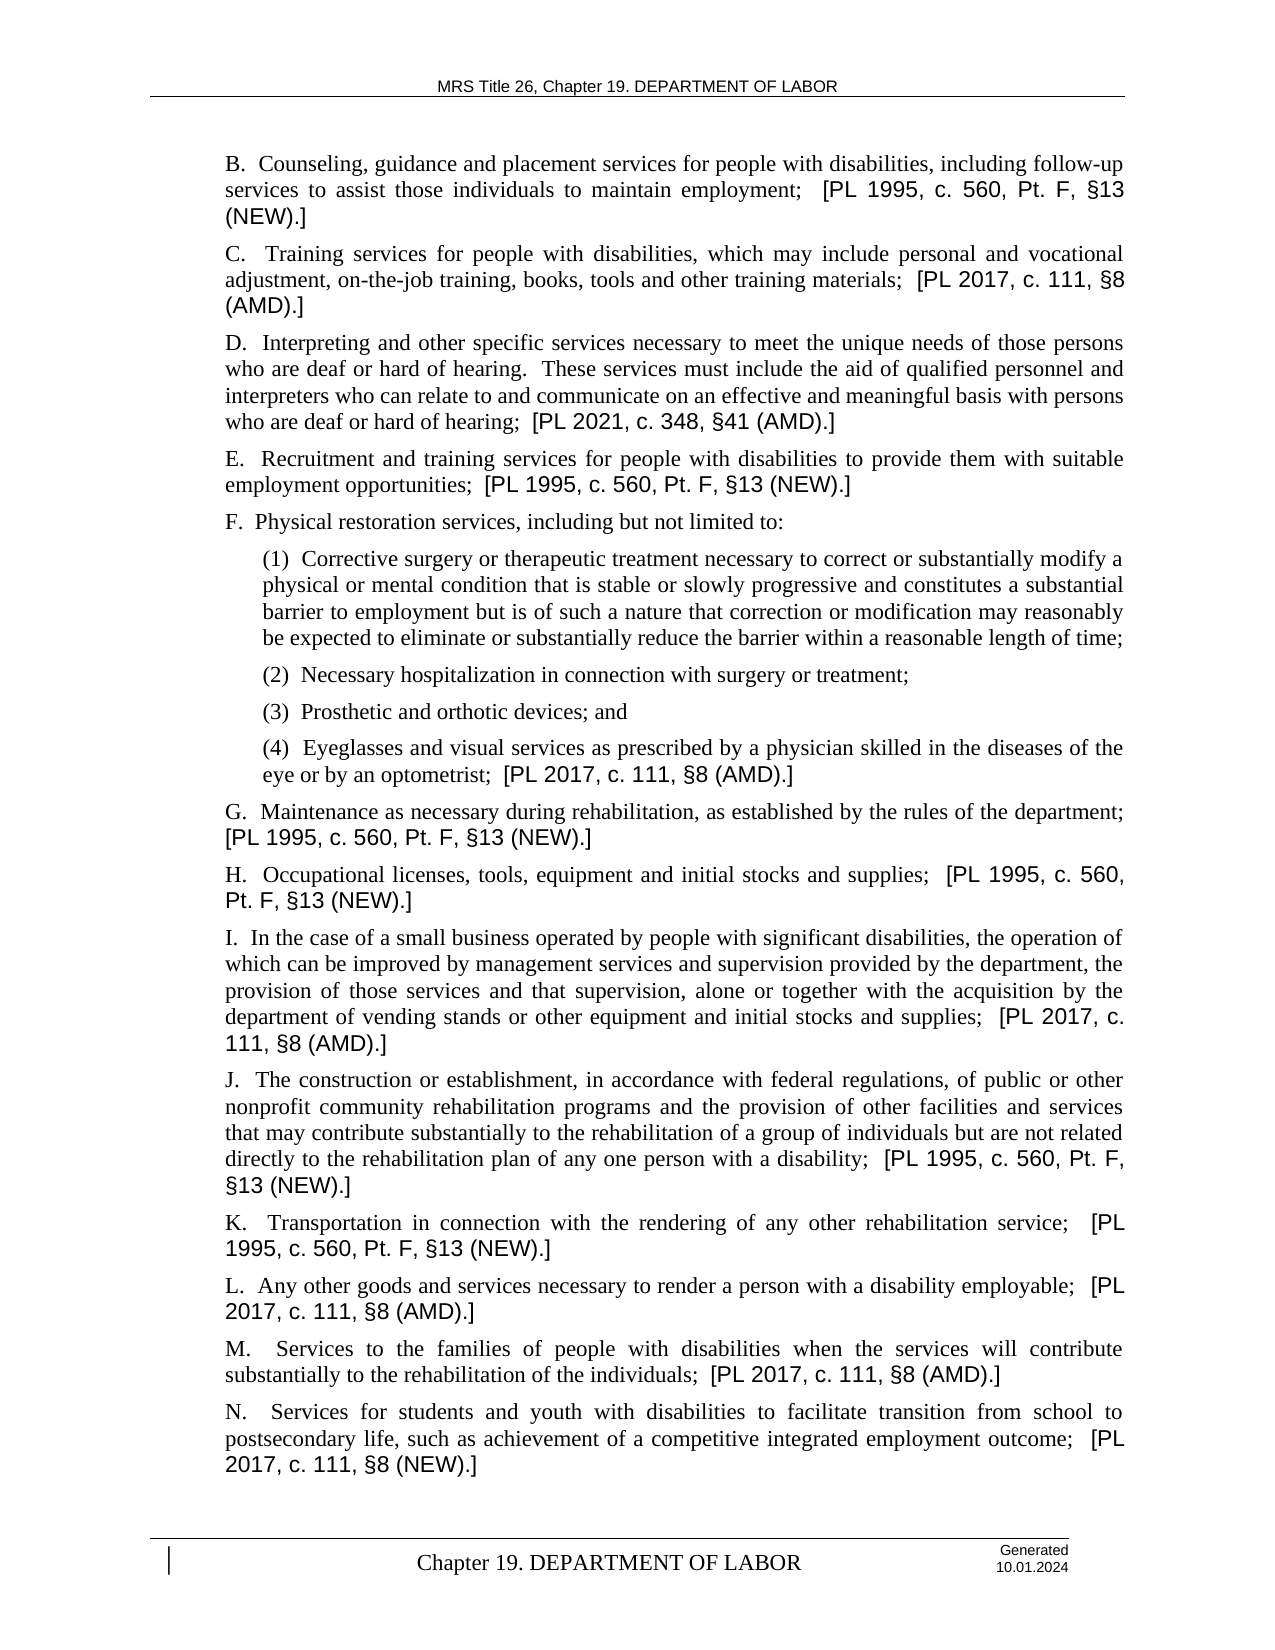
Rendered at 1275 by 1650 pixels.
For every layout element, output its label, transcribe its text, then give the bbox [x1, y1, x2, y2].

text H. Occupational licenses, tools, equipment and initial stocks and supplies; [PL 1995, c. 560, Pt. F, §13 (NEW).] [225, 861, 1125, 914]
text (1) Corrective surgery or therapeutic treatment necessary to correct or substantially modify a physical or mental condition that is stable or slowly progressive and constitutes a substantial barrier to employment but is of such a nature that correction or modification may reasonably be expected to eliminate or substantially reduce the barrier within a reasonable length of time; [262, 545, 1125, 651]
text (3) Prosthetic and orthotic devices; and [262, 698, 1125, 724]
text L. Any other goods and services necessary to render a person with a disability employable; [PL 2017, c. 111, §8 (AMD).] [225, 1272, 1125, 1325]
text K. Transportation in connection with the rendering of any other rehabilitation service; [PL 1995, c. 560, Pt. F, §13 (NEW).] [225, 1209, 1125, 1261]
text M. Services to the families of people with disabilities when the services will contribute substantially to the rehabilitation of the individuals; [PL 2017, c. 111, §8 (AMD).] [225, 1335, 1125, 1388]
text F. Physical restoration services, including but not limited to: [225, 508, 1125, 535]
text (2) Necessary hospitalization in connection with surgery or treatment; [262, 661, 1125, 687]
text (4) Eyeglasses and visual services as prescribed by a physician skilled in the diseases of the eye or by an optometrist; [PL 2017, c. 111, §8 (AMD).] [262, 734, 1125, 787]
text I. In the case of a small business operated by people with significant disabilities, the operation of which can be improved by management services and supervision provided by the department, the provision of those services and that supervision, alone or together with the acquisition by the department of vending stands or other equipment and initial stocks and supplies; [PL 2017, c. 111, §8 (AMD).] [225, 924, 1125, 1056]
text E. Recruitment and training services for people with disabilities to provide them with suitable employment opportunities; [PL 1995, c. 560, Pt. F, §13 (NEW).] [225, 445, 1125, 498]
text N. Services for students and youth with disabilities to facilitate transition from school to postsecondary life, such as achievement of a competitive integrated employment outcome; [PL 2017, c. 111, §8 (NEW).] [225, 1398, 1125, 1477]
text C. Training services for people with disabilities, which may include personal and vocational adjustment, on-the-job training, books, tools and other training materials; [PL 2017, c. 111, §8 (AMD).] [225, 239, 1125, 319]
text G. Maintenance as necessary during rehabilitation, as established by the rules of the department; [PL 1995, c. 560, Pt. F, §13 (NEW).] [225, 798, 1125, 850]
text B. Counseling, guidance and placement services for people with disabilities, including follow-up services to assist those individuals to maintain employment; [PL 1995, c. 560, Pt. F, §13 (NEW).] [225, 150, 1125, 229]
text J. The construction or establishment, in accordance with federal regulations, of public or other nonprofit community rehabilitation programs and the provision of other facilities and services that may contribute substantially to the rehabilitation of a group of individuals but are not related directly to the rehabilitation plan of any one person with a disability; [PL 1995, c. 560, Pt. F, §13 (NEW).] [225, 1066, 1125, 1198]
text D. Interpreting and other specific services necessary to meet the unique needs of those persons who are deaf or hard of hearing. These services must include the aid of qualified personnel and interpreters who can relate to and communicate on an effective and meaningful basis with persons who are deaf or hard of hearing; [PL 2021, c. 348, §41 (AMD).] [225, 329, 1125, 435]
